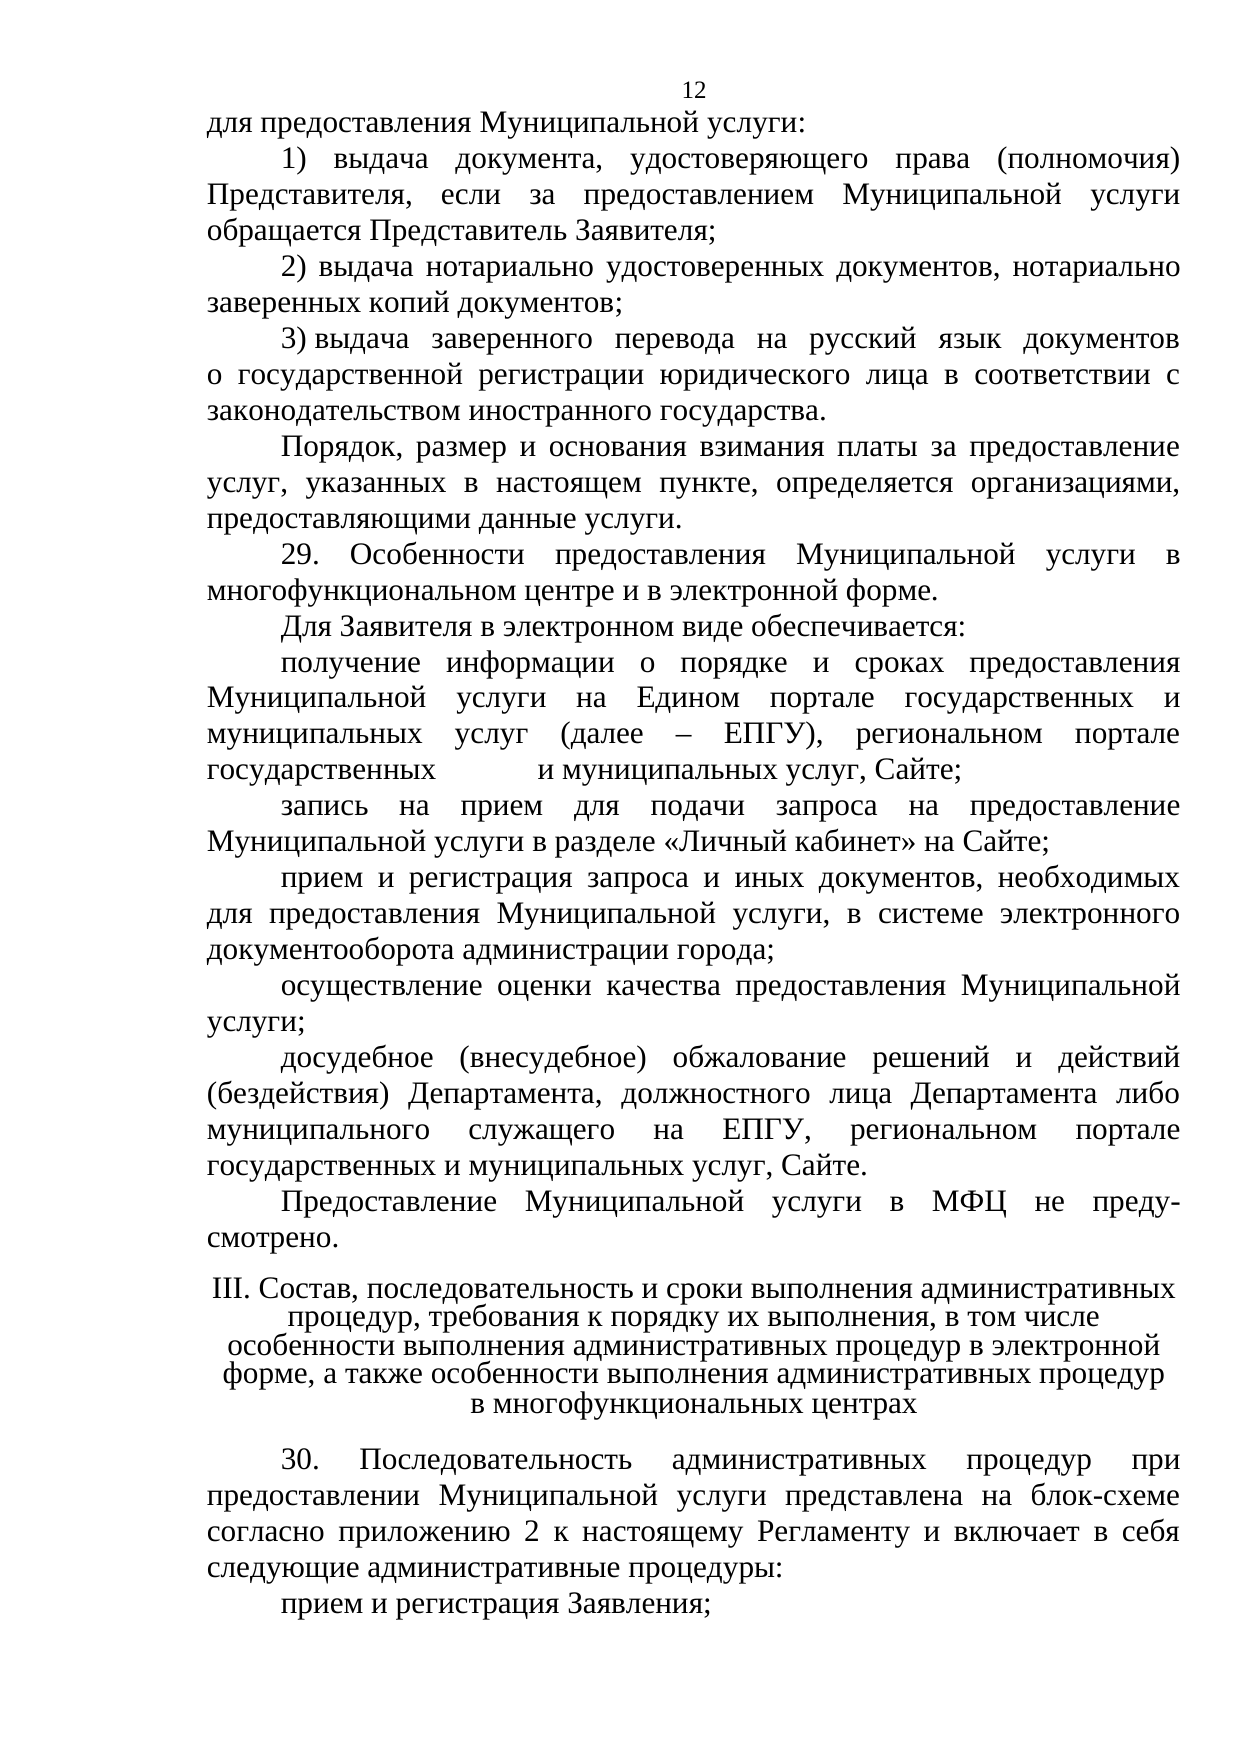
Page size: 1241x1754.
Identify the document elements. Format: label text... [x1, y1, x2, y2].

title III. Состав, последовательность и сроки выполнения административных процедур, требования к порядку их выполнения, в том числе [207, 1275, 1181, 1333]
text 30. Последовательность административных процедур при предоставлении Муниципальной услуги представлена на блок-схеме согласно приложению 2 к настоящему Регламенту и включает в себя следующие административные процедуры: [207, 1441, 1181, 1584]
text осуществление оценки качества предоставления Муниципальной услуги; [207, 966, 1181, 1038]
list 3) выдача заверенного перевода на русский язык документов о государственной регистрации юридического лица в соответствии с законодательством иностранного государства. [207, 319, 1181, 427]
text запись на прием для подачи запроса на предоставление Муниципальной услуги в разделе «Личный кабинет» на Сайте; [207, 787, 1181, 858]
text Для Заявителя в электронном виде обеспечивается: [207, 607, 1181, 643]
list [207, 104, 1181, 140]
title в многофункциональных центрах [207, 1390, 1181, 1419]
text получение информации о порядке и сроках предоставления Муниципальной услуги на Едином портале государственных и муниципальных услуг (далее – ЕПГУ), региональном портале государственных и муниципальных услуг, Сайте; [207, 643, 1181, 787]
text 29. Особенности предоставления Муниципальной услуги в многофункциональном центре и в электронной форме. [207, 535, 1181, 607]
title особенности выполнения административных процедур в электронной форме, а также особенности выполнения административных процедур [207, 1333, 1181, 1390]
text досудебное (внесудебное) обжалование решений и действий (бездействия) Департамента, должностного лица Департамента либо муниципального служащего на ЕПГУ, региональном портале государственных и муниципальных услуг, Сайте. [207, 1038, 1181, 1182]
list 2) выдача нотариально удостоверенных документов, нотариально заверенных копий документов; [207, 247, 1181, 319]
text Предоставление Муниципальной услуги в МФЦ не преду-смотрено. [207, 1182, 1181, 1254]
list Порядок, размер и основания взимания платы за предоставление услуг, указанных в настоящем пункте, определяется организациями, предоставляющими данные услуги. [207, 427, 1181, 535]
text прием и регистрация запроса и иных документов, необходимых для предоставления Муниципальной услуги, в системе электронного документооборота администрации города; [207, 858, 1181, 966]
list 1) выдача документа, удостоверяющего права (полномочия) Представителя, если за предоставлением Муниципальной услуги обращается Представитель Заявителя; [207, 140, 1181, 247]
text прием и регистрация Заявления; [207, 1584, 1181, 1620]
